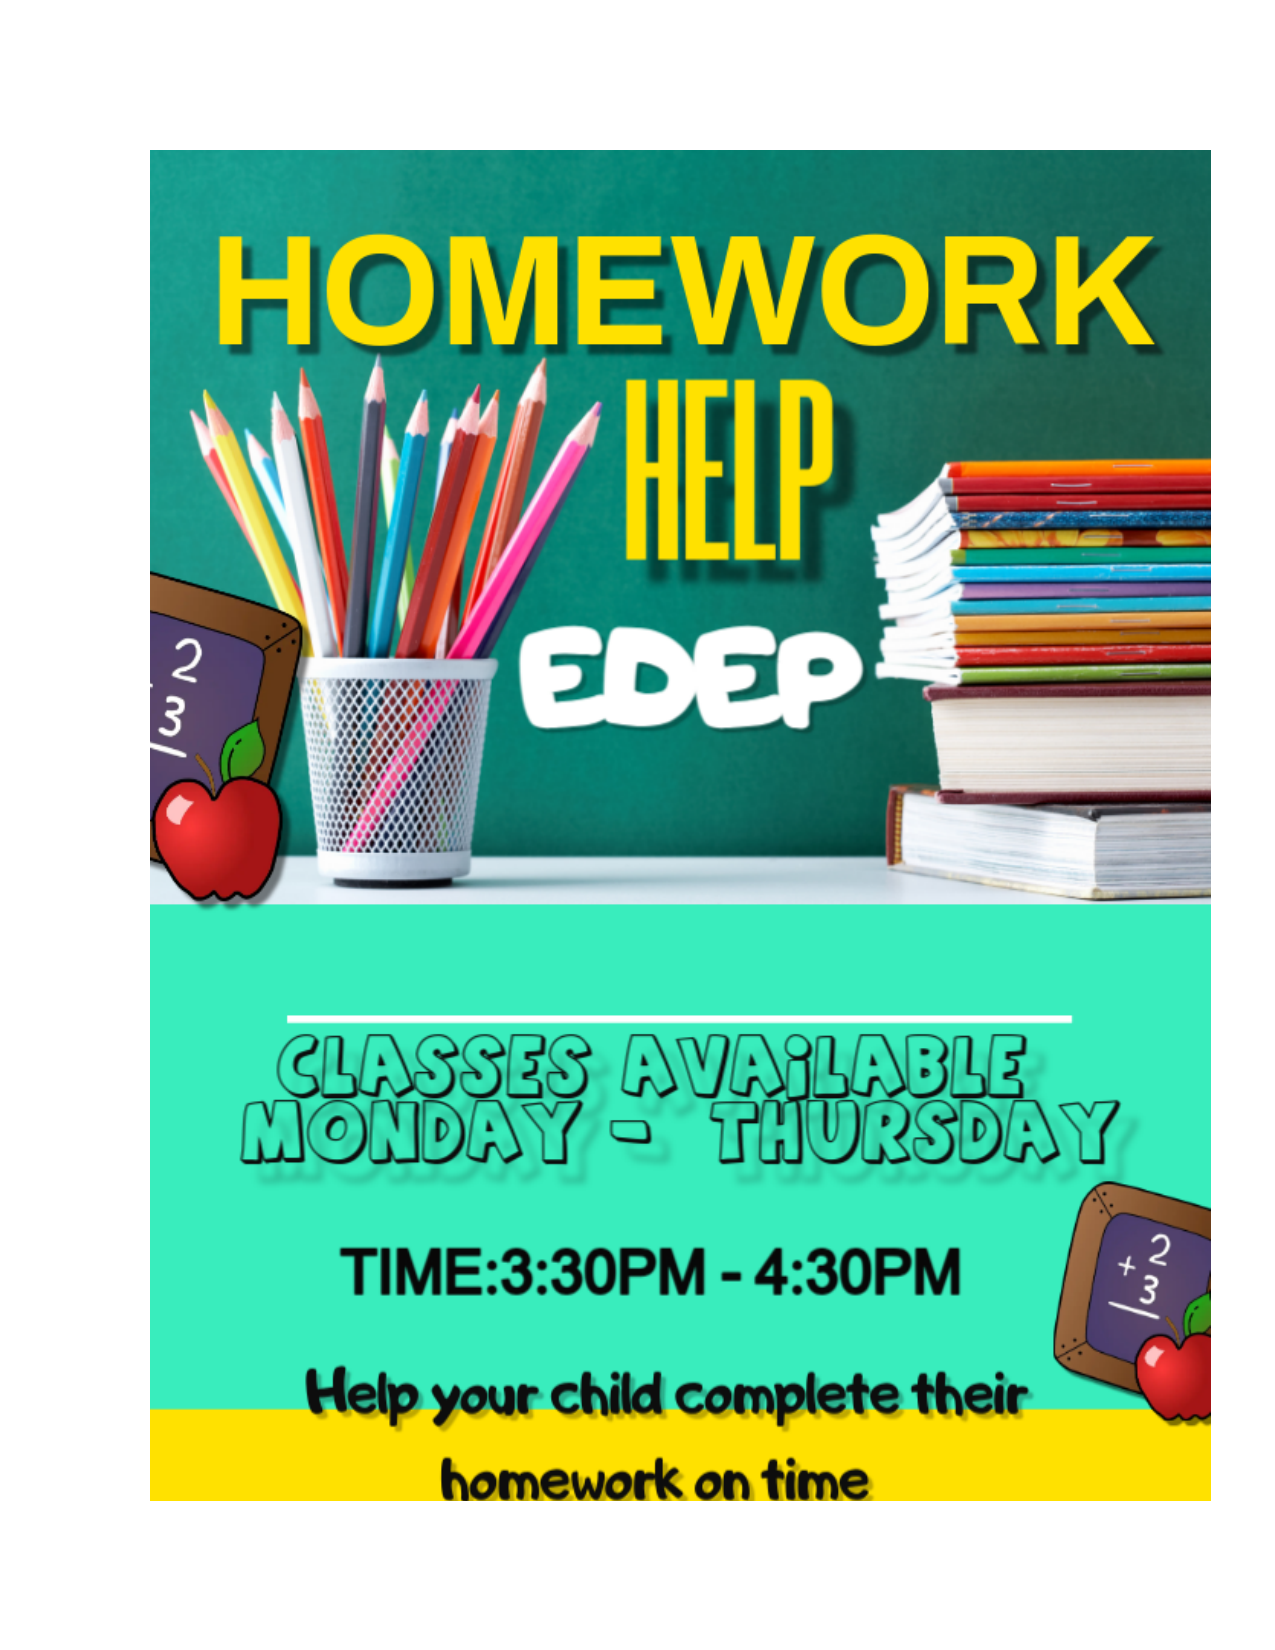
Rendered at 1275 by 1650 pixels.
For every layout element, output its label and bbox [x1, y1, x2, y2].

picture [150, 150, 1211, 1501]
